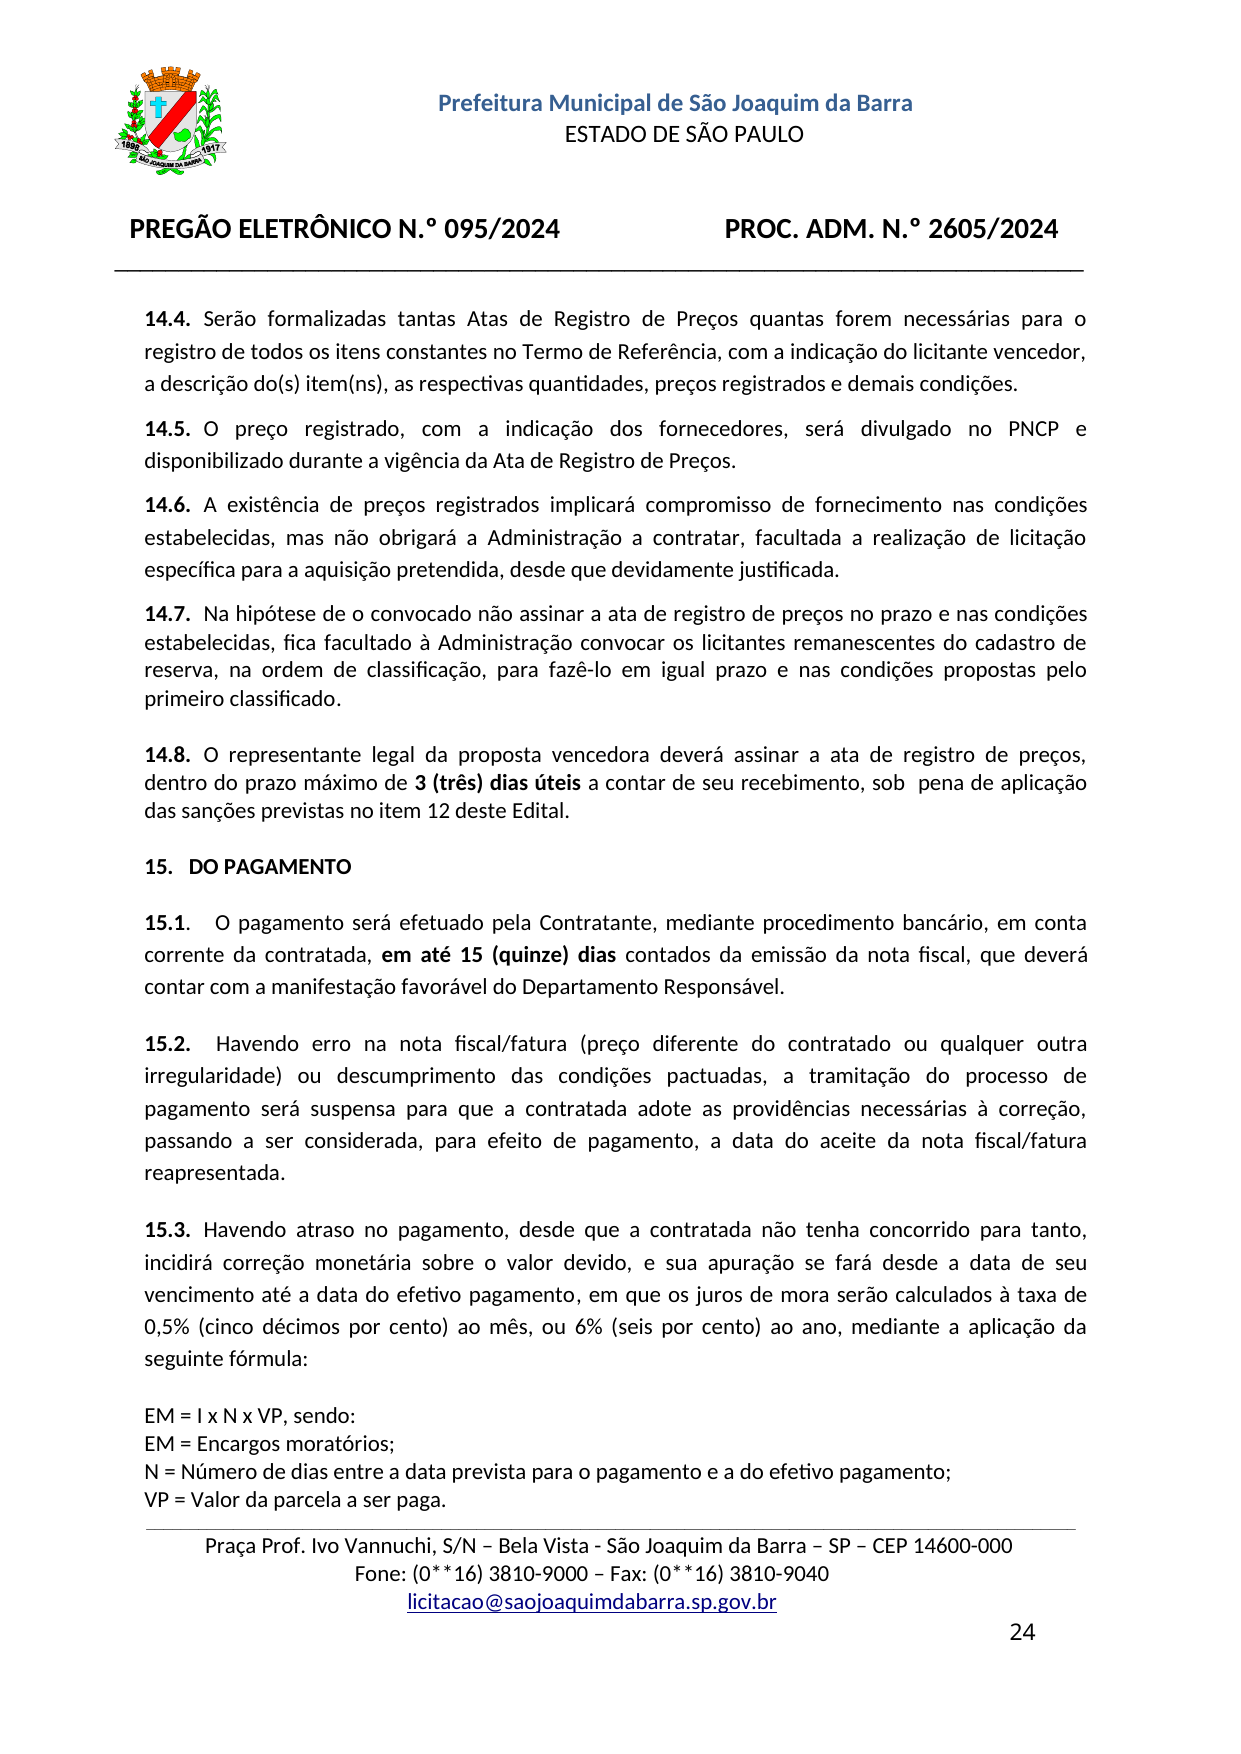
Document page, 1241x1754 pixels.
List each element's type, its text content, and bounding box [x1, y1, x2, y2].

list A existência de preços registrados implicará compromisso de fornecimento nas condições estabelecidas, mas não obrigará a Administração a contratar, facultada a realização de licitação específica para a aquisição pretendida, desde que devidamente justificada. [144, 491, 1089, 583]
list O preço registrado, com a indicação dos fornecedores, será divulgado no PNCP e disponibilizado durante a vigência da Ata de Registro de Preços. [144, 414, 1089, 474]
text EM = Encargos moratórios; [144, 1429, 1107, 1457]
list Na hipótese de o convocado não assinar a ata de registro de preços no prazo e nas condições estabelecidas, fica facultado à Administração convocar os licitantes remanescentes do cadastro de reserva, na ordem de classificação, para fazê-lo em igual prazo e nas condições propostas pelo primeiro classificado. [144, 599, 1089, 712]
list Serão formalizadas tantas Atas de Registro de Preços quantas forem necessárias para o registro de todos os itens constantes no Termo de Referência, com a indicação do licitante vencedor, a descrição do(s) item(ns), as respectivas quantidades, preços registrados e demais condições. [144, 304, 1089, 397]
text 15.2. Havendo erro na nota fiscal/fatura (preço diferente do contratado ou qualquer outra irregularidade) ou descumprimento das condições pactuadas, a tramitação do processo de pagamento será suspensa para que a contratada adote as providências necessárias à correção, passando a ser considerada, para efeito de pagamento, a data do aceite da nota fiscal/fatura reapresentada. [144, 1029, 1089, 1186]
list O representante legal da proposta vencedora deverá assinar a ata de registro de preços, dentro do prazo máximo de 3 (três) dias úteis a contar de seu recebimento, sob pena de aplicação das sanções previstas no item 12 deste Edital. [144, 740, 1089, 824]
subtitle DO PAGAMENTO [144, 852, 1089, 880]
text N = Número de dias entre a data prevista para o pagamento e a do efetivo pagamento; [144, 1457, 1107, 1485]
text VP = Valor da parcela a ser paga. [144, 1485, 1107, 1513]
text 15.1. O pagamento será efetuado pela Contratante, mediante procedimento bancário, em conta corrente da contratada, em até 15 (quinze) dias contados da emissão da nota fiscal, que deverá contar com a manifestação favorável do Departamento Responsável. [144, 908, 1089, 1000]
text 15.3. Havendo atraso no pagamento, desde que a contratada não tenha concorrido para tanto, incidirá correção monetária sobre o valor devido, e sua apuração se fará desde a data de seu vencimento até a data do efetivo pagamento, em que os juros de mora serão calculados à taxa de 0,5% (cinco décimos por cento) ao mês, ou 6% (seis por cento) ao ano, mediante a aplicação da seguinte fórmula: [144, 1215, 1089, 1372]
text EM = I x N x VP, sendo: [144, 1401, 1089, 1429]
